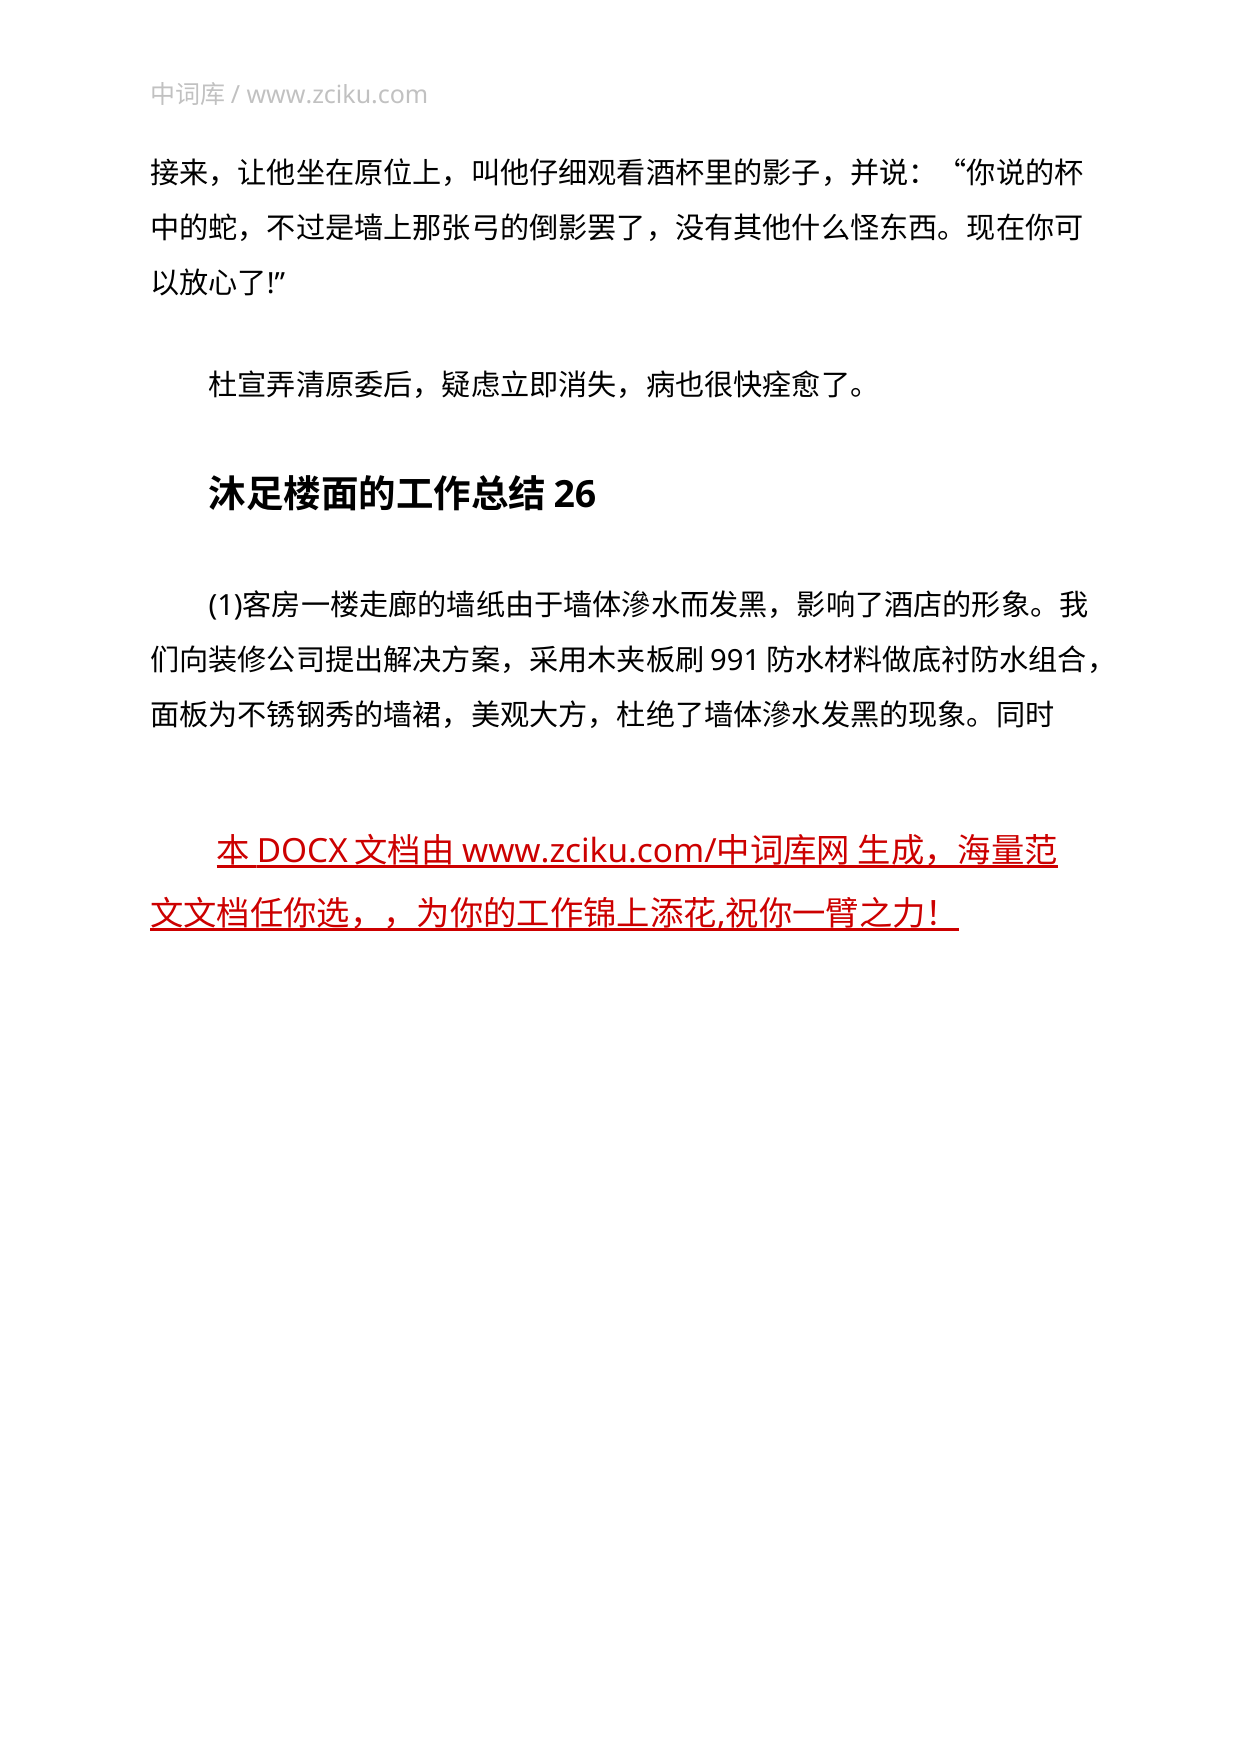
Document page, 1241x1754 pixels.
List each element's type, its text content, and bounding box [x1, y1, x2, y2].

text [150, 150, 1090, 302]
text 杜宣弄清原委后，疑虑立即消失，病也很快痊愈了。 [150, 362, 1090, 404]
text (1)客房一楼走廊的墙纸由于墙体滲水而发黑，影响了酒店的形象。我们向装修公司提出解决方案，采用木夹板刷991防水材料做底衬防水组合，面板为不锈钢秀的墙裙，美观大方，杜绝了墙体滲水发黑的现象。同时 [150, 581, 1090, 733]
text 沐足楼面的工作总结26 [150, 463, 1090, 518]
text 本DOCX文档由 www.zciku.com/中词库网 生成，海量范文文档任你选，，为你的工作锦上添花,祝你一臂之力！ [150, 824, 1090, 935]
